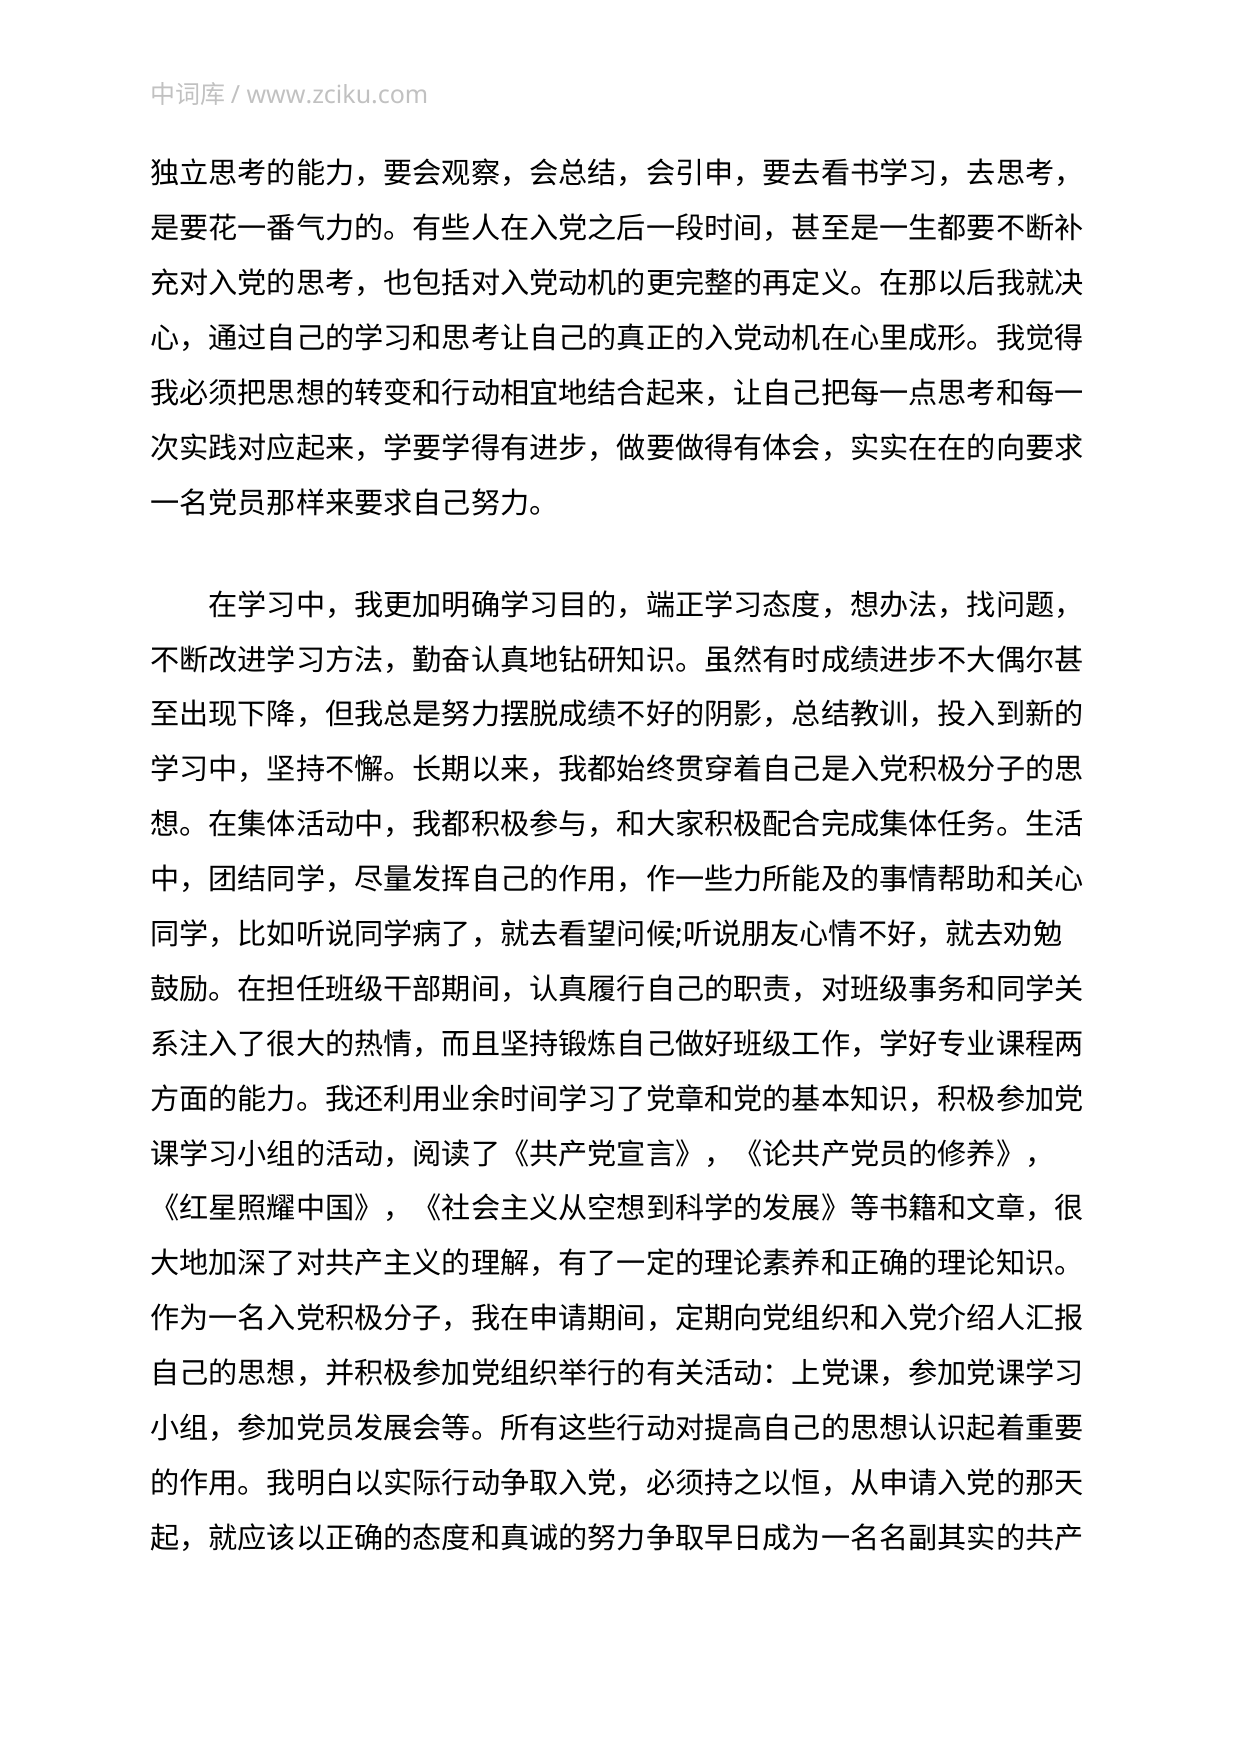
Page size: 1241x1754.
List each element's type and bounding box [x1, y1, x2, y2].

text [150, 150, 1090, 522]
text [150, 581, 1090, 1557]
